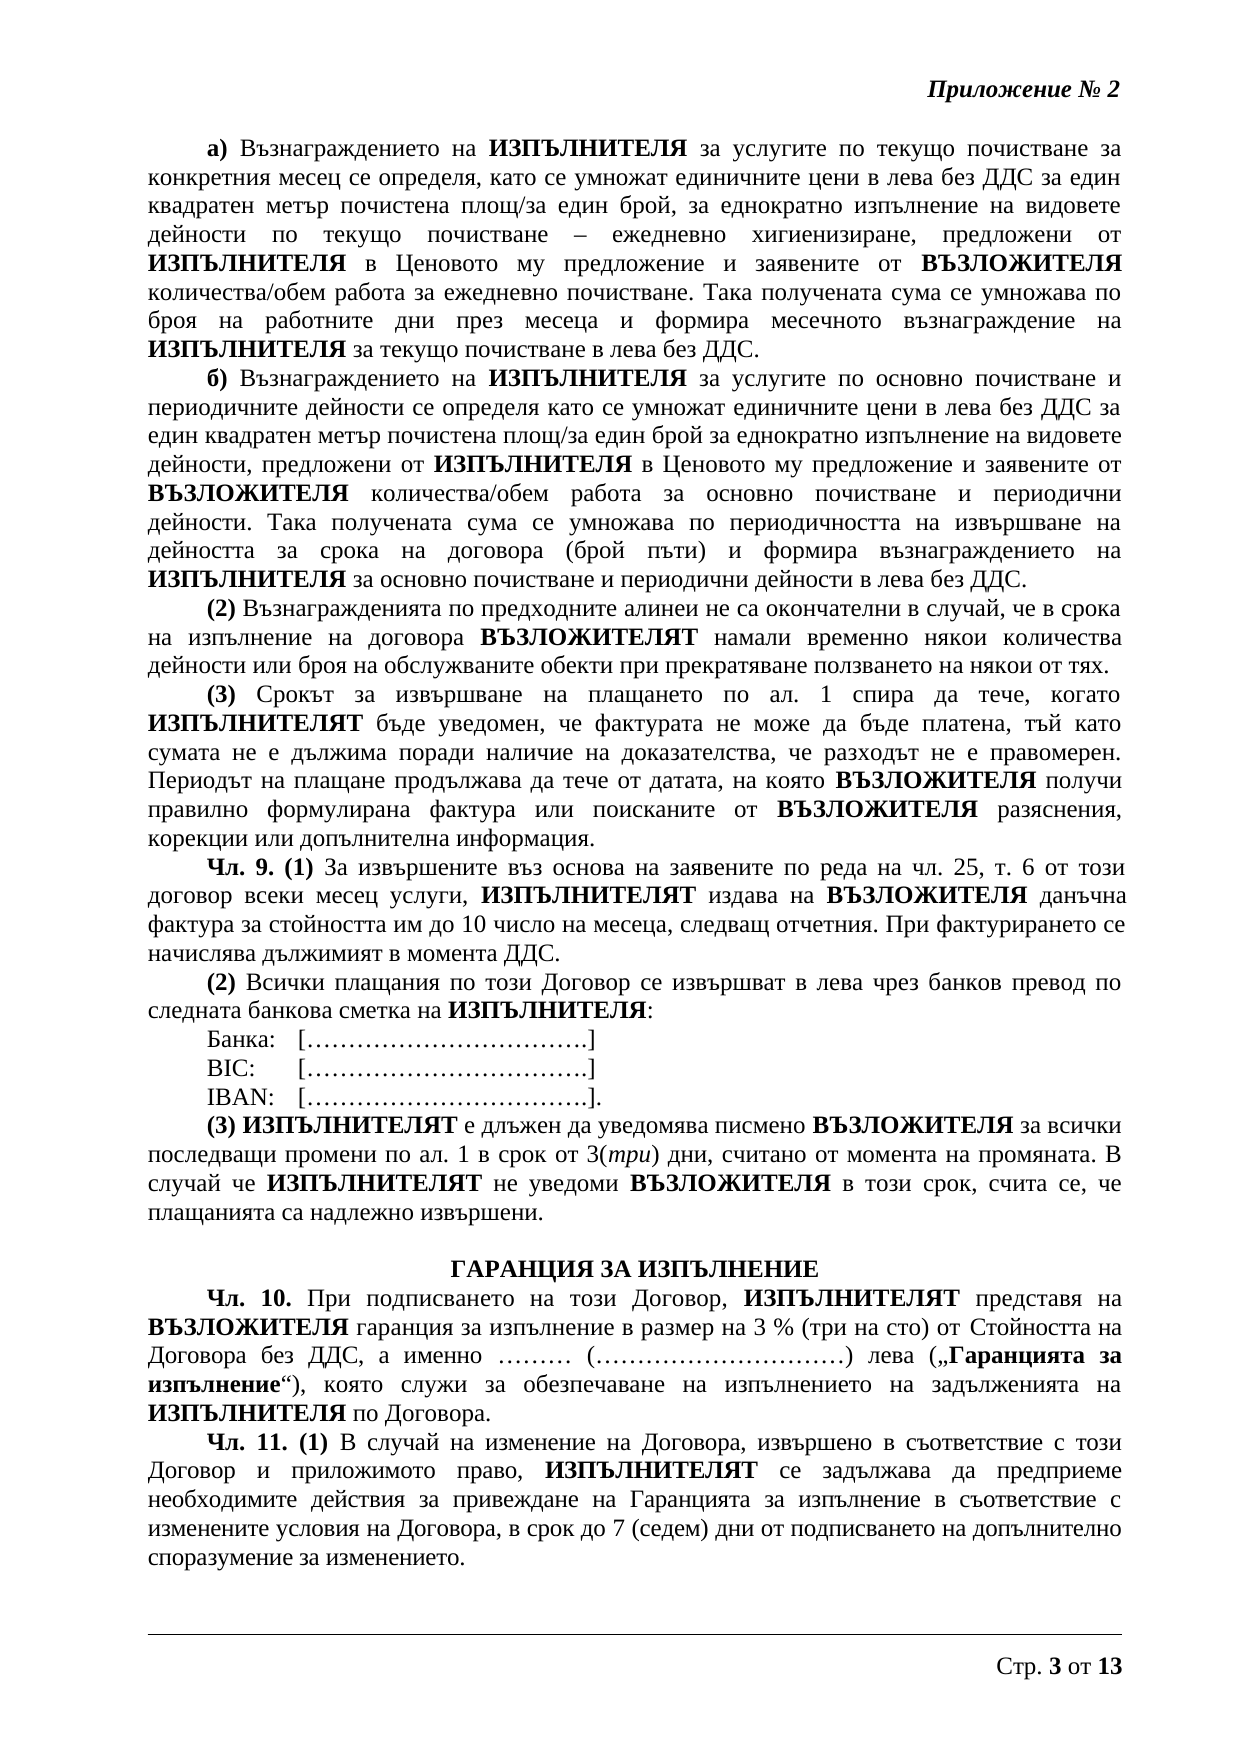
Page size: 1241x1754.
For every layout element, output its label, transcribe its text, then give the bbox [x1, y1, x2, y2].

text (3) ИЗПЪЛНИТЕЛЯТ е длъжен да уведомява писмено ВЪЗЛОЖИТЕЛЯ за всички последващи промени по ал. 1 в срок от 3(три) дни, считано от момента на промяната. В случай че ИЗПЪЛНИТЕЛЯТ не уведоми ВЪЗЛОЖИТЕЛЯ в този срок, счита се, че плащанията са надлежно извършени. [148, 1110, 1122, 1225]
text IBAN: […………………………….]. [148, 1082, 1122, 1110]
text ГАРАНЦИЯ ЗА ИЗПЪЛНЕНИЕ [148, 1254, 1122, 1283]
text Банка: […………………………….] [148, 1024, 1122, 1053]
text Чл. 11. (1) В случай на изменение на Договора, извършено в съответствие с този Договор и приложимото право, ИЗПЪЛНИТЕЛЯТ се задължава да предприеме необходимите действия за привеждане на Гаранцията за изпълнение в съответствие с изменените условия на Договора, в срок до 7 (седем) дни от подписването на допълнително споразумение за изменението. [148, 1427, 1122, 1570]
text Чл. 10. При подписването на този Договор, ИЗПЪЛНИТЕЛЯТ представя на ВЪЗЛОЖИТЕЛЯ гаранция за изпълнение в размер на 3 % (три на сто) от Стойността на Договора без ДДС, а именно ……… (…………………………) лева („Гаранцията за изпълнение“), която служи за обезпечаване на изпълнението на задълженията на ИЗПЪЛНИТЕЛЯ по Договора. [148, 1283, 1122, 1427]
text (3) Срокът за извършване на плащането по ал. 1 спира да тече, когато ИЗПЪЛНИТЕЛЯТ бъде уведомен, че фактурата не може да бъде платена, тъй като сумата не е дължима поради наличие на доказателства, че разходът не е правомерен. Периодът на плащане продължава да тече от датата, на която ВЪЗЛОЖИТЕЛЯ получи правилно формулирана фактура или поисканите от ВЪЗЛОЖИТЕЛЯ разяснения, корекции или допълнителна информация. [148, 679, 1122, 852]
text (2) Всички плащания по този Договор се извършват в лева чрез банков превод по следната банкова сметка на ИЗПЪЛНИТЕЛЯ: [148, 967, 1122, 1024]
text б) Възнаграждението на ИЗПЪЛНИТЕЛЯ за услугите по основно почистване и периодичните дейности се определя като се умножат единичните цени в лева без ДДС за един квадратен метър почистена площ/за един брой за еднократно изпълнение на видовете дейности, предложени от ИЗПЪЛНИТЕЛЯ в Ценовото му предложение и заявените от ВЪЗЛОЖИТЕЛЯ количества/обем работа за основно почистване и периодични дейности. Така получената сума се умножава по периодичността на извършване на дейността за срока на договора (брой пъти) и формира възнаграждението на ИЗПЪЛНИТЕЛЯ за основно почистване и периодични дейности в лева без ДДС. [148, 363, 1122, 593]
text a) Възнаграждението на ИЗПЪЛНИТЕЛЯ за услугите по текущо почистване за конкретния месец се определя, като се умножат единичните цени в лева без ДДС за един квадратен метър почистена площ/за един брой, за еднократно изпълнение на видовете дейности по текущо почистване – ежедневно хигиенизиране, предложени от ИЗПЪЛНИТЕЛЯ в Ценовото му предложение и заявените от ВЪЗЛОЖИТЕЛЯ количества/обем работа за ежедневно почистване. Така получената сума се умножава по броя на работните дни през месеца и формира месечното възнаграждение на ИЗПЪЛНИТЕЛЯ за текущо почистване в лева без ДДС. [148, 133, 1122, 363]
text Чл. 9. (1) За извършените въз основа на заявените по реда на чл. 25, т. 6 от този договор всеки месец услуги, ИЗПЪЛНИТЕЛЯТ издава на ВЪЗЛОЖИТЕЛЯ данъчна фактура за стойността им до 10 число на месеца, следващ отчетния. При фактурирането се начислява дължимият в момента ДДС. [148, 852, 1127, 967]
text (2) Възнагражденията по предходните алинеи не са окончателни в случай, че в срока на изпълнение на договора ВЪЗЛОЖИТЕЛЯТ намали временно някои количества дейности или броя на обслужваните обекти при прекратяване ползването на някои от тях. [148, 593, 1122, 679]
text BIC: […………………………….] [148, 1053, 1122, 1082]
